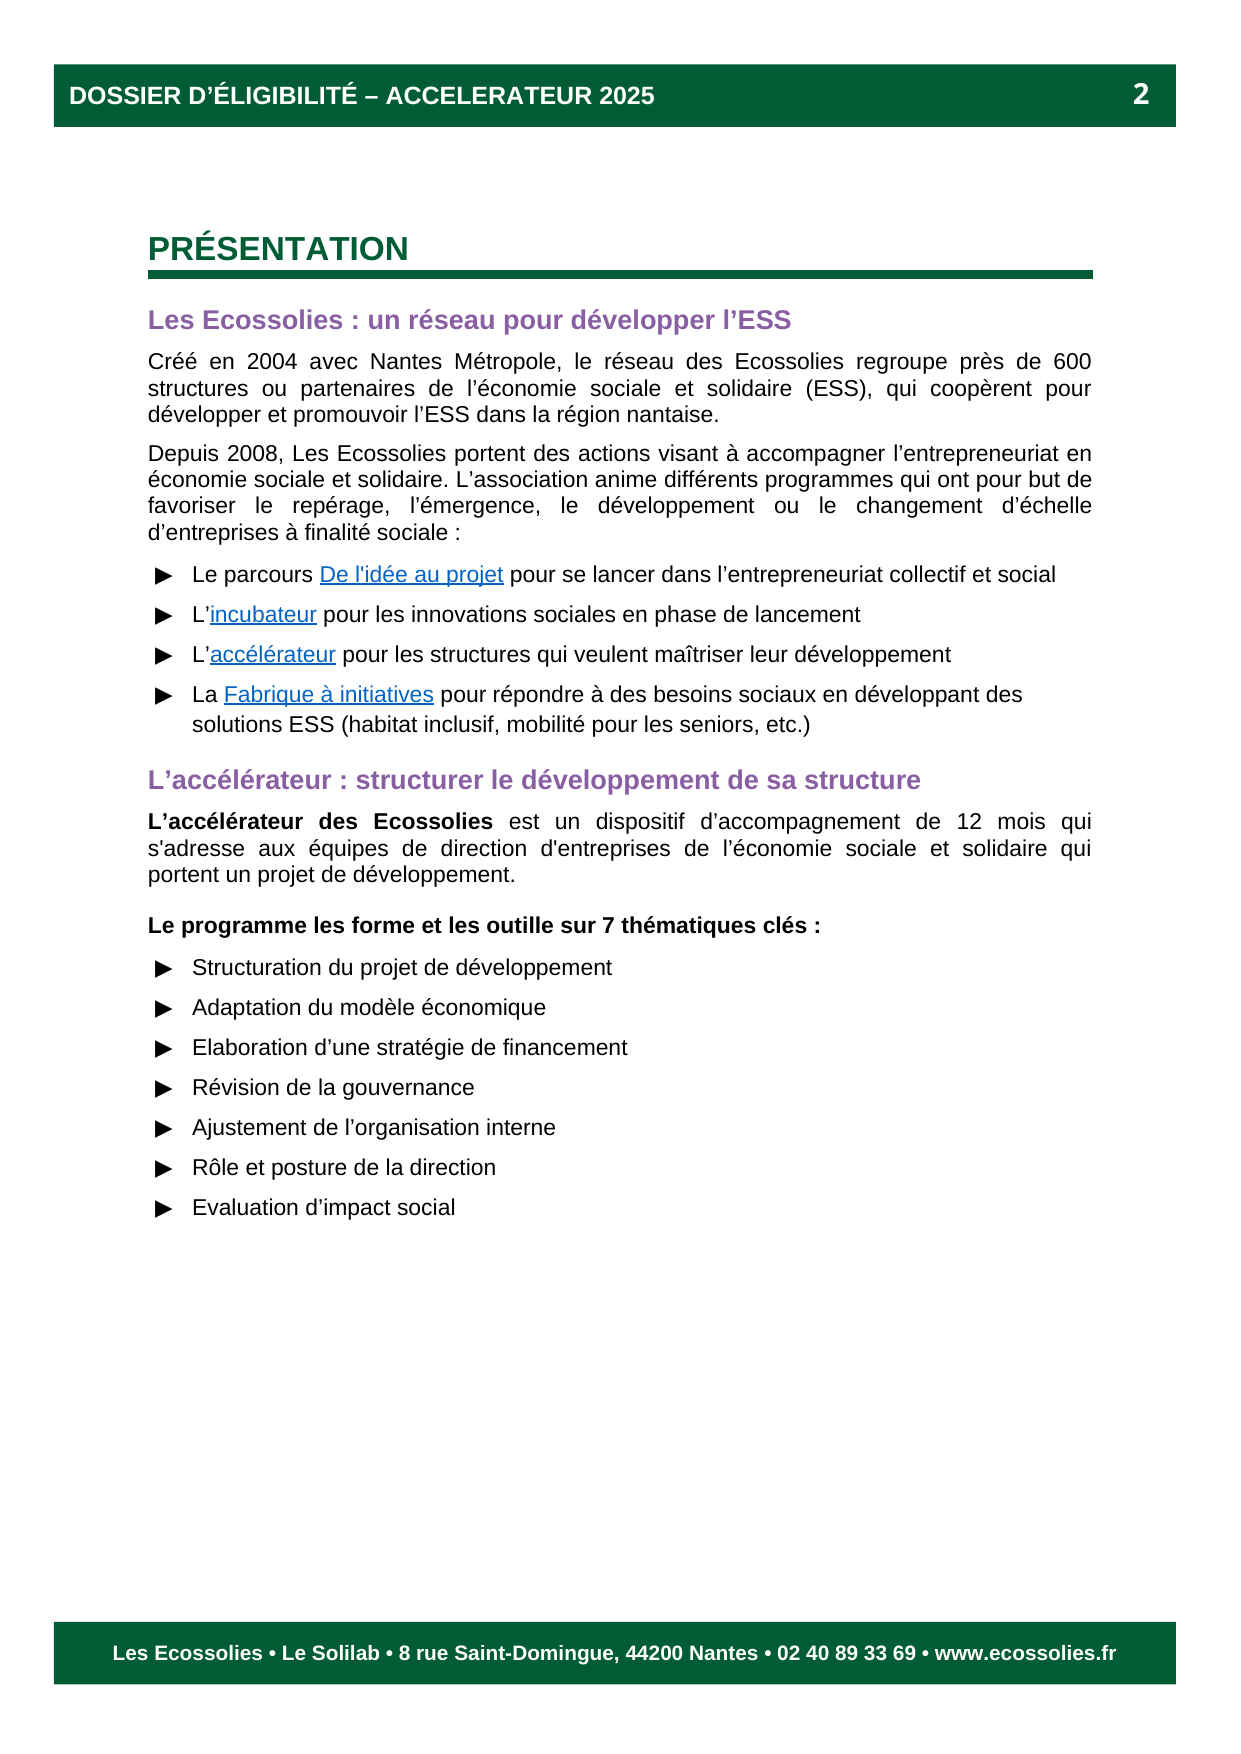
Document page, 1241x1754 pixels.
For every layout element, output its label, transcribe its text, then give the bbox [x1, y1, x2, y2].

text L’accélérateur des Ecossolies est un dispositif d’accompagnement de 12 mois qui s'adresse aux équipes de direction d'entreprises de l’économie sociale et solidaire qui portent un projet de développement. [148, 808, 1093, 887]
list L’accélérateur pour les structures qui veulent maîtriser leur développement [155, 638, 1093, 669]
text Depuis 2008, Les Ecossolies portent des actions visant à accompagner l’entrepreneuriat en économie sociale et solidaire. L’association anime différents programmes qui ont pour but de favoriser le repérage, l’émergence, le développement ou le changement d’échelle d’entreprises à finalité sociale : [148, 440, 1093, 545]
subtitle Les Ecossolies : un réseau pour développer l’ESS [148, 304, 1093, 336]
text Evaluation d’impact social [155, 1191, 1093, 1222]
text Structuration du projet de développement [155, 951, 1093, 982]
text Adaptation du modèle économique [155, 991, 1093, 1022]
subtitle Le programme les forme et les outille sur 7 thématiques clés : [148, 912, 1093, 938]
subtitle L’accélérateur : structurer le développement de sa structure [148, 764, 1093, 796]
text Elaboration d’une stratégie de financement [155, 1031, 1093, 1062]
list La Fabrique à initiatives pour répondre à des besoins sociaux en développant des solutions ESS (habitat inclusif, mobilité pour les seniors, etc.) [155, 678, 1093, 737]
list L’incubateur pour les innovations sociales en phase de lancement [155, 598, 1093, 629]
text Créé en 2004 avec Nantes Métropole, le réseau des Ecossolies regroupe près de 600 structures ou partenaires de l’économie sociale et solidaire (ESS), qui coopèrent pour développer et promouvoir l’ESS dans la région nantaise. [148, 348, 1093, 427]
subtitle présentation [148, 229, 1093, 270]
text Révision de la gouvernance [155, 1071, 1093, 1102]
list Le parcours De l'idée au projet pour se lancer dans l’entrepreneuriat collectif et social [155, 558, 1093, 589]
text Rôle et posture de la direction [155, 1151, 1093, 1182]
text Ajustement de l’organisation interne [155, 1111, 1093, 1142]
